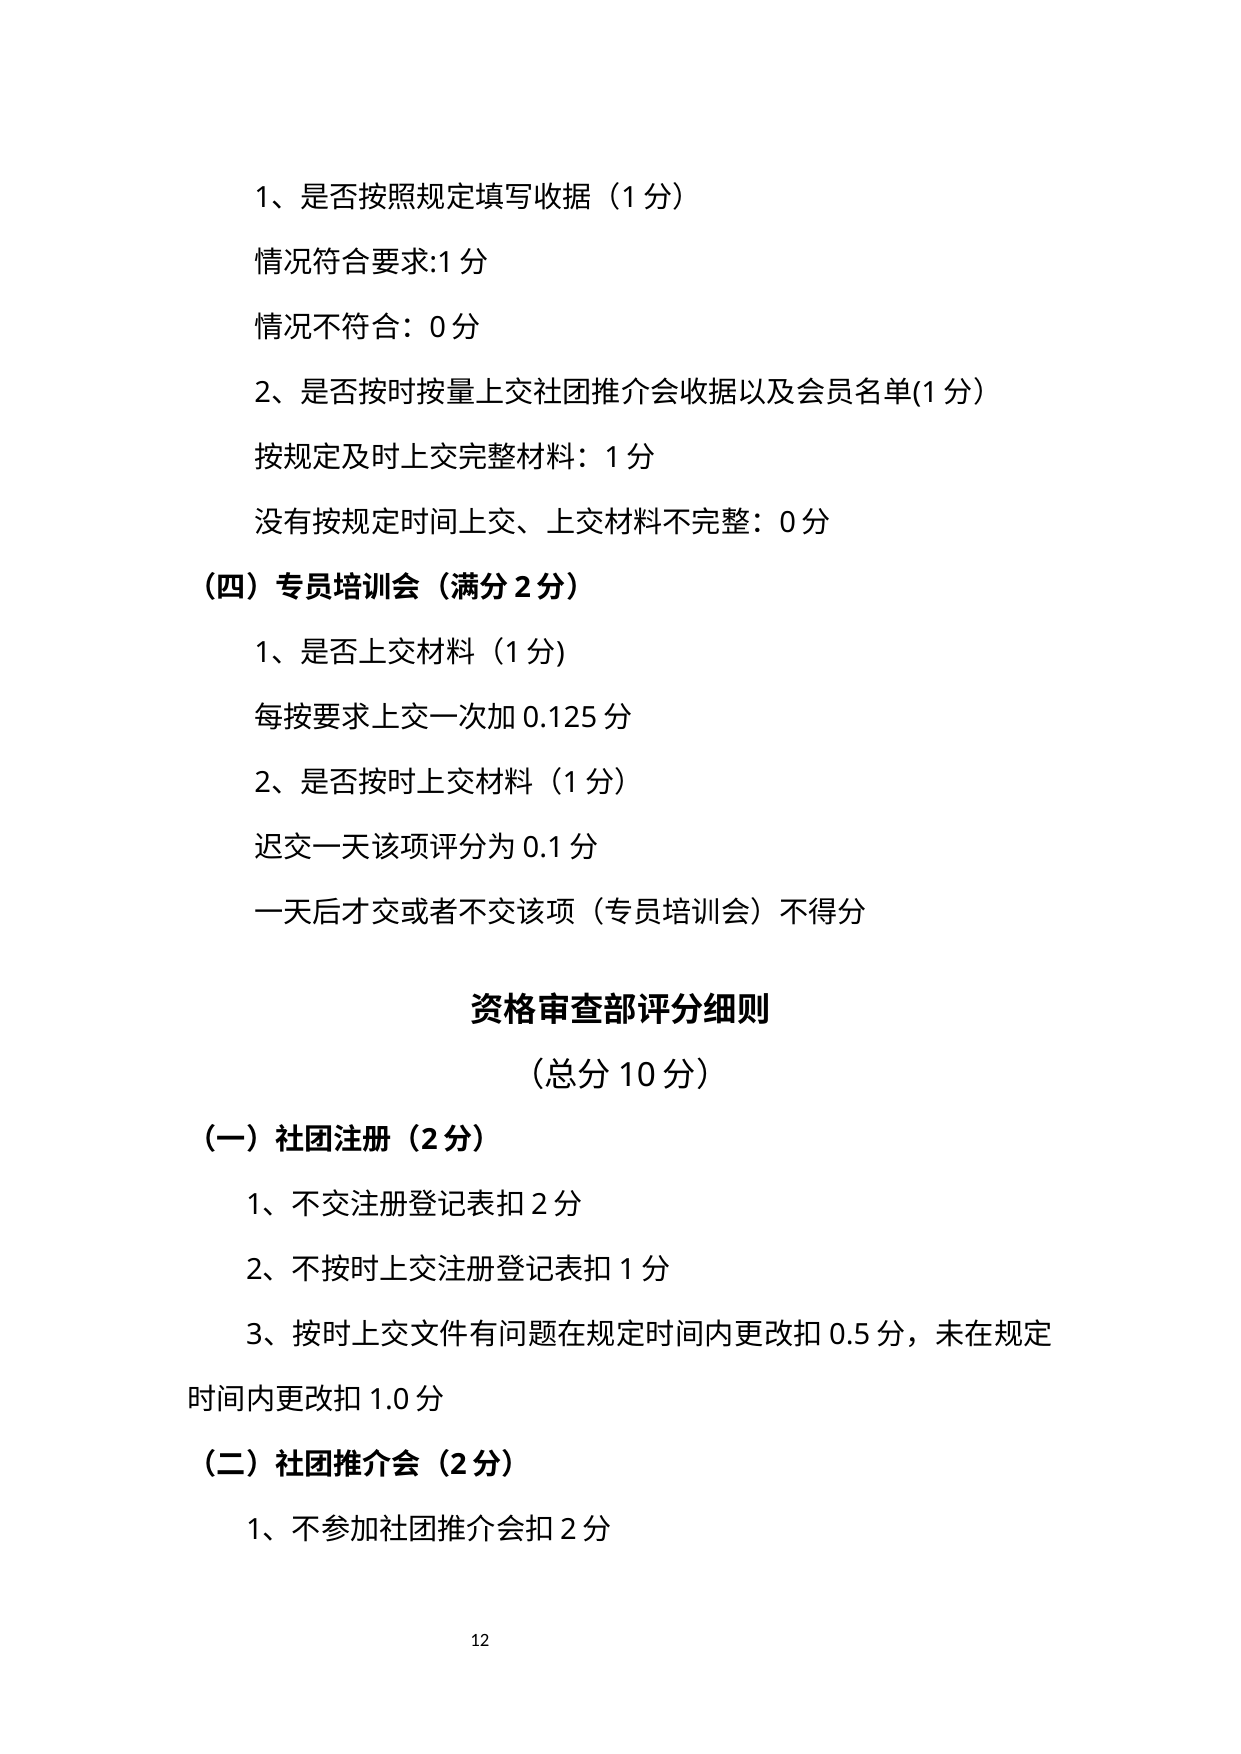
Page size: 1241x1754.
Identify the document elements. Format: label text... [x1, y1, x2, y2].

text 1、不参加社团推介会扣2分 [187, 1494, 1053, 1559]
text （二）社团推介会（2分） [187, 1429, 1053, 1494]
list 是否按时按量上交社团推介会收据以及会员名单(1分） [187, 357, 1053, 422]
text 按规定及时上交完整材料：1分 [187, 422, 1053, 487]
text （总分10分） [187, 1039, 1053, 1104]
text 1、是否按照规定填写收据（1分） [187, 162, 1053, 227]
text 每按要求上交一次加0.125分 [187, 682, 1053, 747]
text （一）社团注册（2分） [187, 1104, 1053, 1169]
text 情况符合要求:1分 [187, 227, 1053, 292]
text 一天后才交或者不交该项（专员培训会）不得分 [187, 877, 1053, 942]
text （四）专员培训会（满分2分） [187, 552, 1053, 617]
text 3、按时上交文件有问题在规定时间内更改扣0.5分，未在规定时间内更改扣1.0分 [187, 1299, 1053, 1429]
text 没有按规定时间上交、上交材料不完整：0分 [187, 487, 1053, 552]
text 迟交一天该项评分为0.1分 [187, 812, 1053, 877]
list 是否按时上交材料（1分） [187, 747, 1053, 812]
text 1、不交注册登记表扣2分 [187, 1169, 1053, 1234]
text 1、是否上交材料（1分) [187, 617, 1053, 682]
text 2、不按时上交注册登记表扣1分 [187, 1234, 1053, 1299]
text 资格审查部评分细则 [187, 974, 1053, 1039]
text 情况不符合：0分 [187, 292, 1053, 357]
